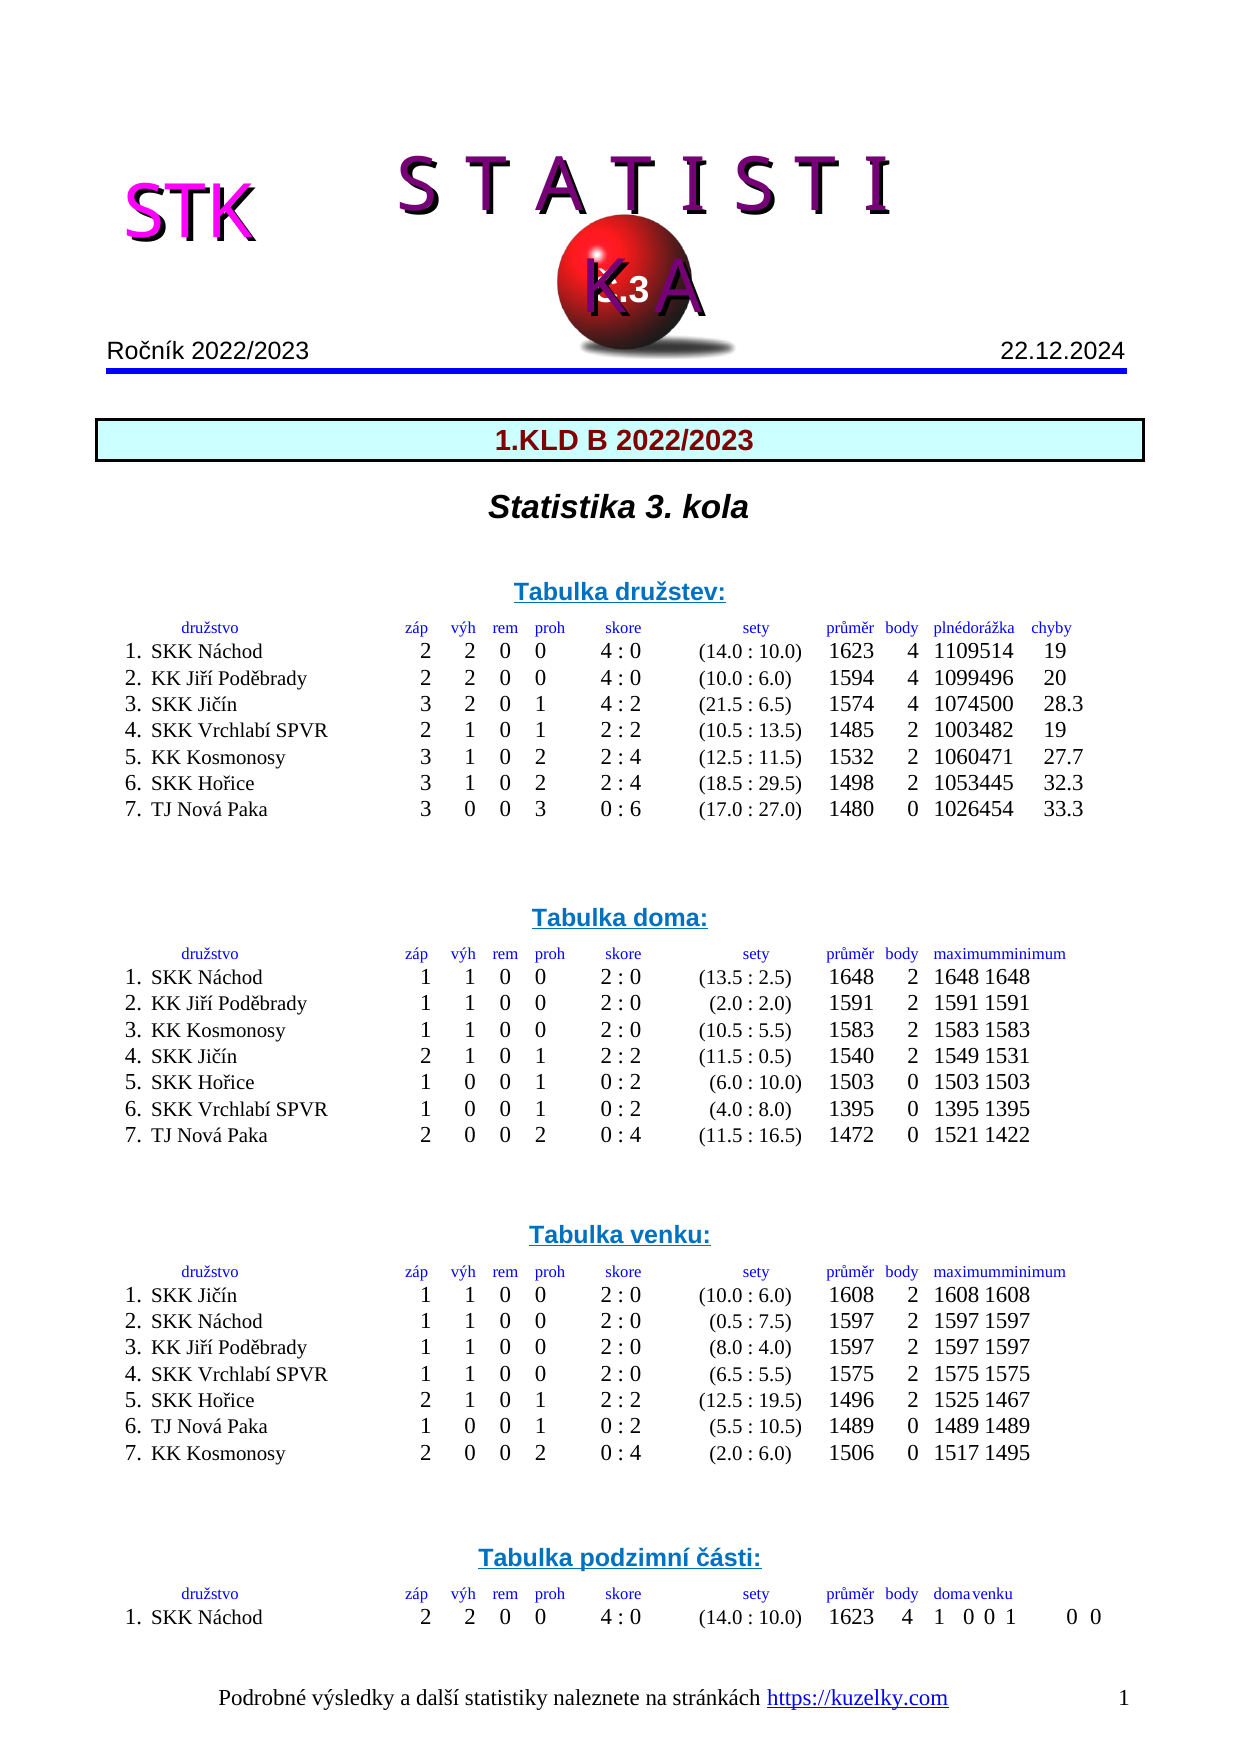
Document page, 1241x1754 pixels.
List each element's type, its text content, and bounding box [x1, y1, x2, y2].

text 4. SKK Jičín 2 1 0 1 2 : 2 (11.5 : 0.5) 1540 2 1549 1531 [106, 1042, 1134, 1068]
text 5. SKK Hořice 1 0 0 1 0 : 2 (6.0 : 10.0) 1503 0 1503 1503 [106, 1068, 1134, 1095]
text Tabulka družstev: [94, 577, 1145, 606]
text 3. KK Jiří Poděbrady 1 1 0 0 2 : 0 (8.0 : 4.0) 1597 2 1597 1597 [106, 1333, 1134, 1360]
text 1. SKK Náchod 1 1 0 0 2 : 0 (13.5 : 2.5) 1648 2 1648 1648 [106, 963, 1134, 989]
text Č.3 [106, 267, 587, 310]
text Č.3 [687, 267, 1134, 310]
text 4. SKK Vrchlabí SPVR 1 1 0 0 2 : 0 (6.5 : 5.5) 1575 2 1575 1575 [106, 1360, 1134, 1386]
subtitle 1.KLD B 2022/2023 [98, 421, 1142, 459]
text 5. SKK Hořice 2 1 0 1 2 : 2 (12.5 : 19.5) 1496 2 1525 1467 [106, 1386, 1134, 1412]
text Ročník 2022/2023 22.12.2024 [106, 336, 1134, 365]
text 7. TJ Nová Paka 3 0 0 3 0 : 6 (17.0 : 27.0) 1480 0 1026 454 33.3 [106, 796, 1134, 822]
text Tabulka venku: [94, 1220, 1145, 1249]
text 1. SKK Jičín 1 1 0 0 2 : 0 (10.0 : 6.0) 1608 2 1608 1608 [106, 1281, 1134, 1307]
text Tabulka doma: [94, 902, 1145, 931]
text 1. SKK Náchod 2 2 0 0 4 : 0 (14.0 : 10.0) 1623 4 1 0 0 1 0 0 [106, 1603, 1134, 1630]
text 2. SKK Náchod 1 1 0 0 2 : 0 (0.5 : 7.5) 1597 2 1597 1597 [106, 1307, 1134, 1333]
text 6. SKK Hořice 3 1 0 2 2 : 4 (18.5 : 29.5) 1498 2 1053 445 32.3 [106, 769, 1134, 796]
text 5. KK Kosmonosy 3 1 0 2 2 : 4 (12.5 : 11.5) 1532 2 1060 471 27.7 [106, 743, 1134, 769]
text 2. KK Jiří Poděbrady 1 1 0 0 2 : 0 (2.0 : 2.0) 1591 2 1591 1591 [106, 989, 1134, 1016]
text družstvo záp výh rem proh skore sety průměr body doma venku [106, 1584, 1134, 1603]
text Č.3 [609, 267, 671, 310]
text 1. SKK Náchod 2 2 0 0 4 : 0 (14.0 : 10.0) 1623 4 1109 514 19 [106, 637, 1134, 664]
text 7. KK Kosmonosy 2 0 0 2 0 : 4 (2.0 : 6.0) 1506 0 1517 1495 [106, 1439, 1134, 1465]
text družstvo záp výh rem proh skore sety průměr body maximum minimum [106, 944, 1134, 963]
text 6. SKK Vrchlabí SPVR 1 0 0 1 0 : 2 (4.0 : 8.0) 1395 0 1395 1395 [106, 1095, 1134, 1121]
text 3. SKK Jičín 3 2 0 1 4 : 2 (21.5 : 6.5) 1574 4 1074 500 28.3 [106, 690, 1134, 716]
text 4. SKK Vrchlabí SPVR 2 1 0 1 2 : 2 (10.5 : 13.5) 1485 2 1003 482 19 [106, 716, 1134, 743]
text družstvo záp výh rem proh skore sety průměr body maximum minimum [106, 1262, 1134, 1281]
text 7. TJ Nová Paka 2 0 0 2 0 : 4 (11.5 : 16.5) 1472 0 1521 1422 [106, 1121, 1134, 1147]
text 3. KK Kosmonosy 1 1 0 0 2 : 0 (10.5 : 5.5) 1583 2 1583 1583 [106, 1016, 1134, 1042]
text družstvo záp výh rem proh skore sety průměr body plné dorážka chyby [106, 618, 1134, 637]
text 6. TJ Nová Paka 1 0 0 1 0 : 2 (5.5 : 10.5) 1489 0 1489 1489 [106, 1412, 1134, 1439]
text 2. KK Jiří Poděbrady 2 2 0 0 4 : 0 (10.0 : 6.0) 1594 4 1099 496 20 [106, 664, 1134, 690]
text Statistika 3. kola [106, 487, 1134, 526]
text Tabulka podzimní části: [94, 1543, 1145, 1572]
